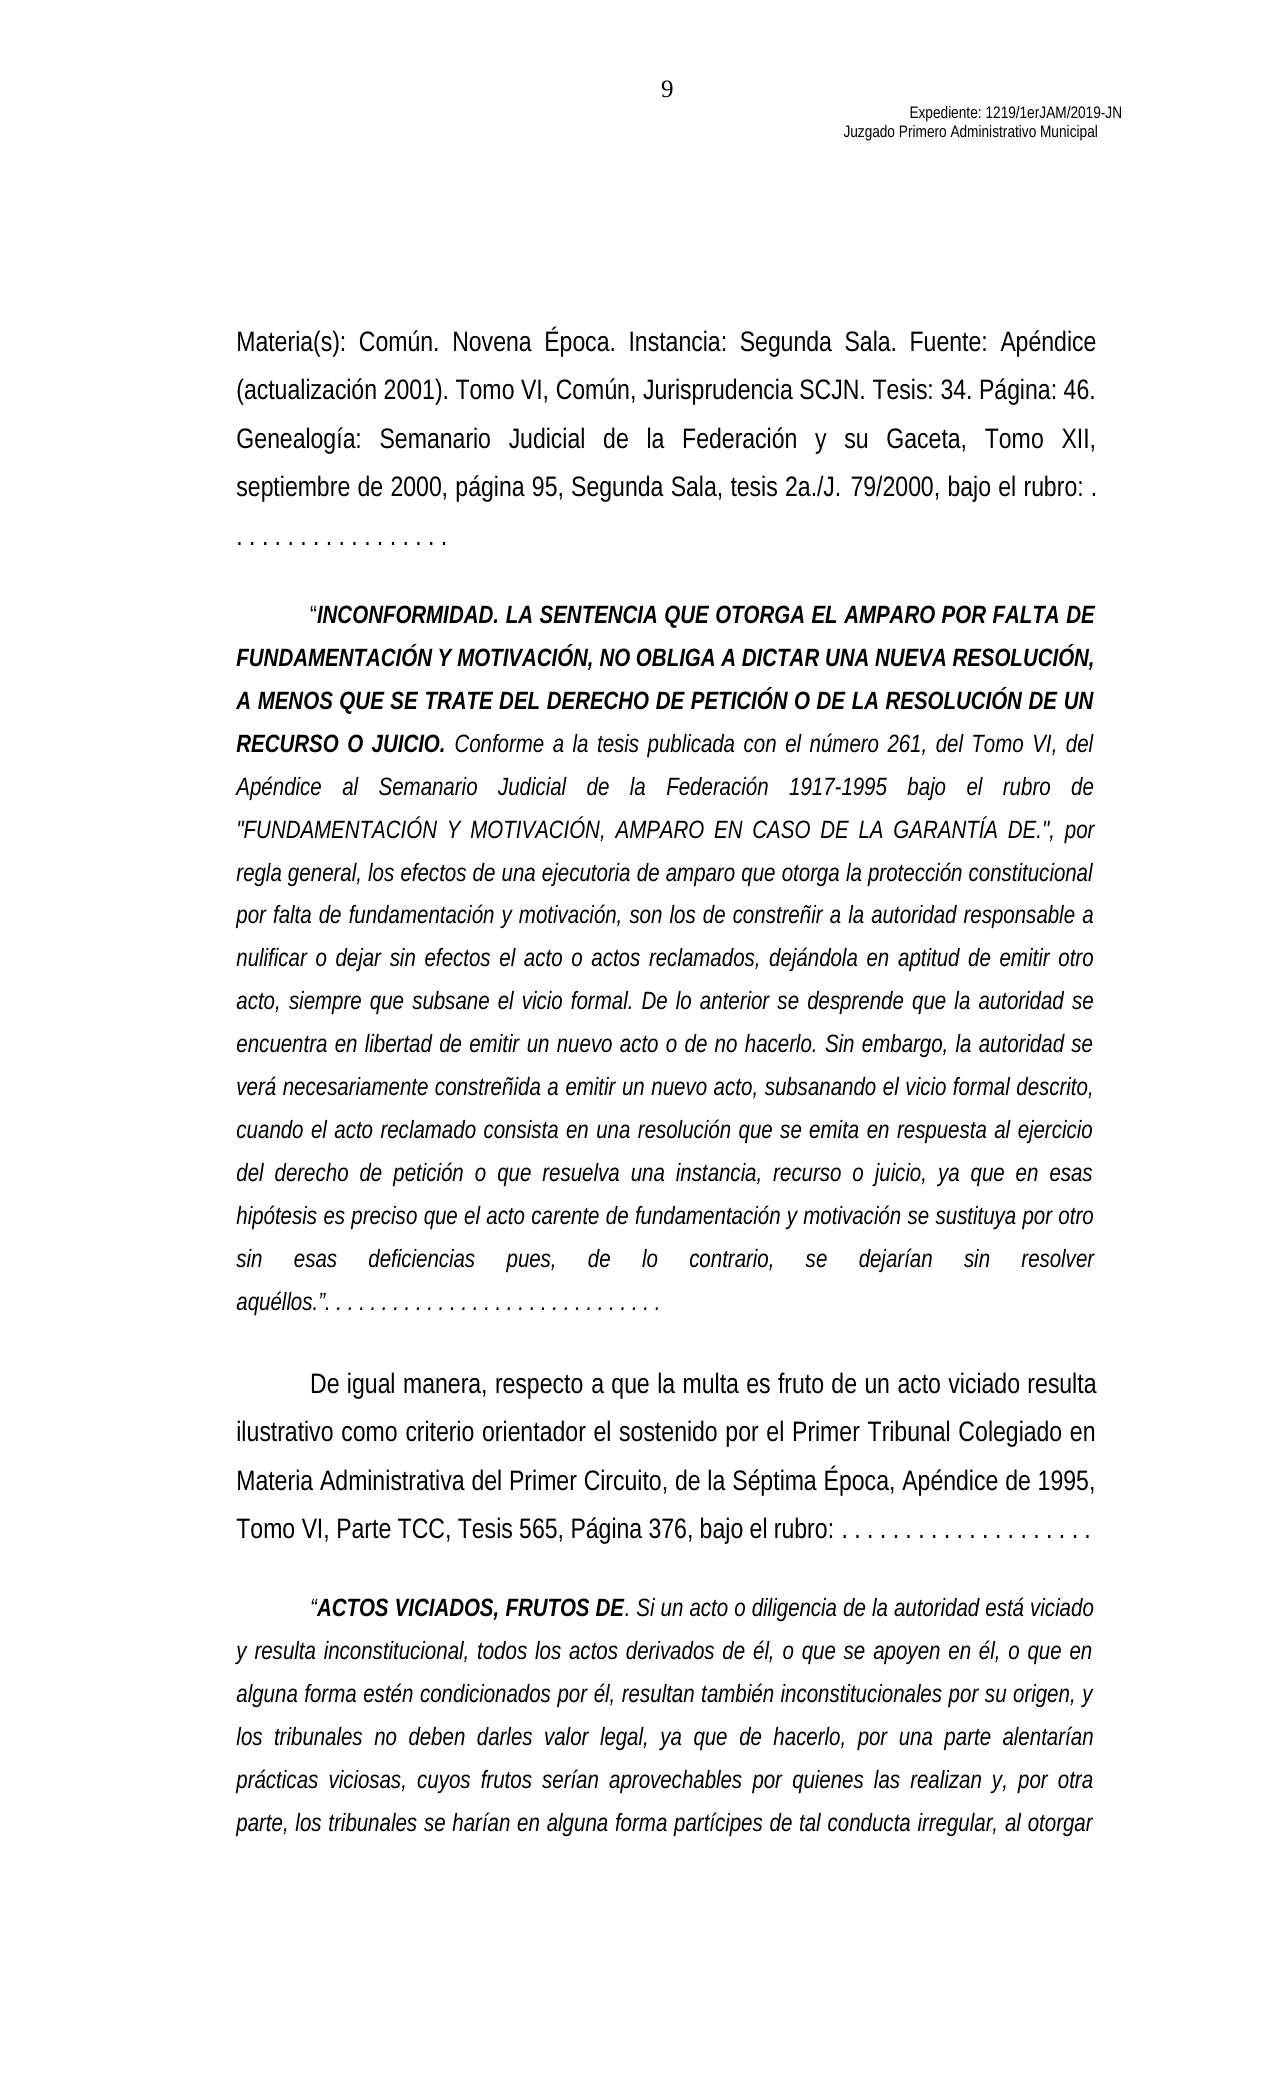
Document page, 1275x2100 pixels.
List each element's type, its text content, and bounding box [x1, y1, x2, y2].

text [236, 325, 1098, 551]
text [236, 1593, 1098, 1837]
text “INCONFORMIDAD. LA SENTENCIA QUE OTORGA EL AMPARO POR FALTA DE FUNDAMENTACIÓN Y MOTIVACIÓN, NO OBLIGA A DICTAR UNA NUEVA RESOLUCIÓN, A MENOS QUE SE TRATE DEL DERECHO DE PETICIÓN O DE LA RESOLUCIÓN DE UN RECURSO O JUICIO. Conforme a la tesis publicada con el número 261, del Tomo VI, del Apéndice al Semanario Judicial de la Federación 1917-1995 bajo el rubro de "FUNDAMENTACIÓN Y MOTIVACIÓN, AMPARO EN CASO DE LA GARANTÍA DE.", por regla general, los efectos de una ejecutoria de amparo que otorga la protección constitucional por falta de fundamentación y motivación, son los de constreñir a la autoridad responsable a nulificar o dejar sin efectos el acto o actos reclamados, dejándola en aptitud de emitir otro acto, siempre que subsane el vicio formal. De lo anterior se desprende que la autoridad se encuentra en libertad de emitir un nuevo acto o de no hacerlo. Sin embargo, la autoridad se verá necesariamente constreñida a emitir un nuevo acto, subsanando el vicio formal descrito, cuando el acto reclamado consista en una resolución que se emita en respuesta al ejercicio del derecho de petición o que resuelva una instancia, recurso o juicio, ya que en esas hipótesis es preciso que el acto carente de fundamentación y motivación se sustituya por otro sin esas deficiencias pues, de lo contrario, se dejarían sin resolver aquéllos.”. . . . . . . . . . . . . . . . . . . . . . . . . . . . . . [236, 600, 1098, 1315]
text De igual manera, respecto a que la multa es fruto de un acto viciado resulta ilustrativo como criterio orientador el sostenido por el Primer Tribunal Colegiado en Materia Administrativa del Primer Circuito, de la Séptima Época, Apéndice de 1995, Tomo VI, Parte TCC, Tesis 565, Página 376, bajo el rubro: . . . . . . . . . . . . . . . . . . . . [236, 1367, 1098, 1544]
